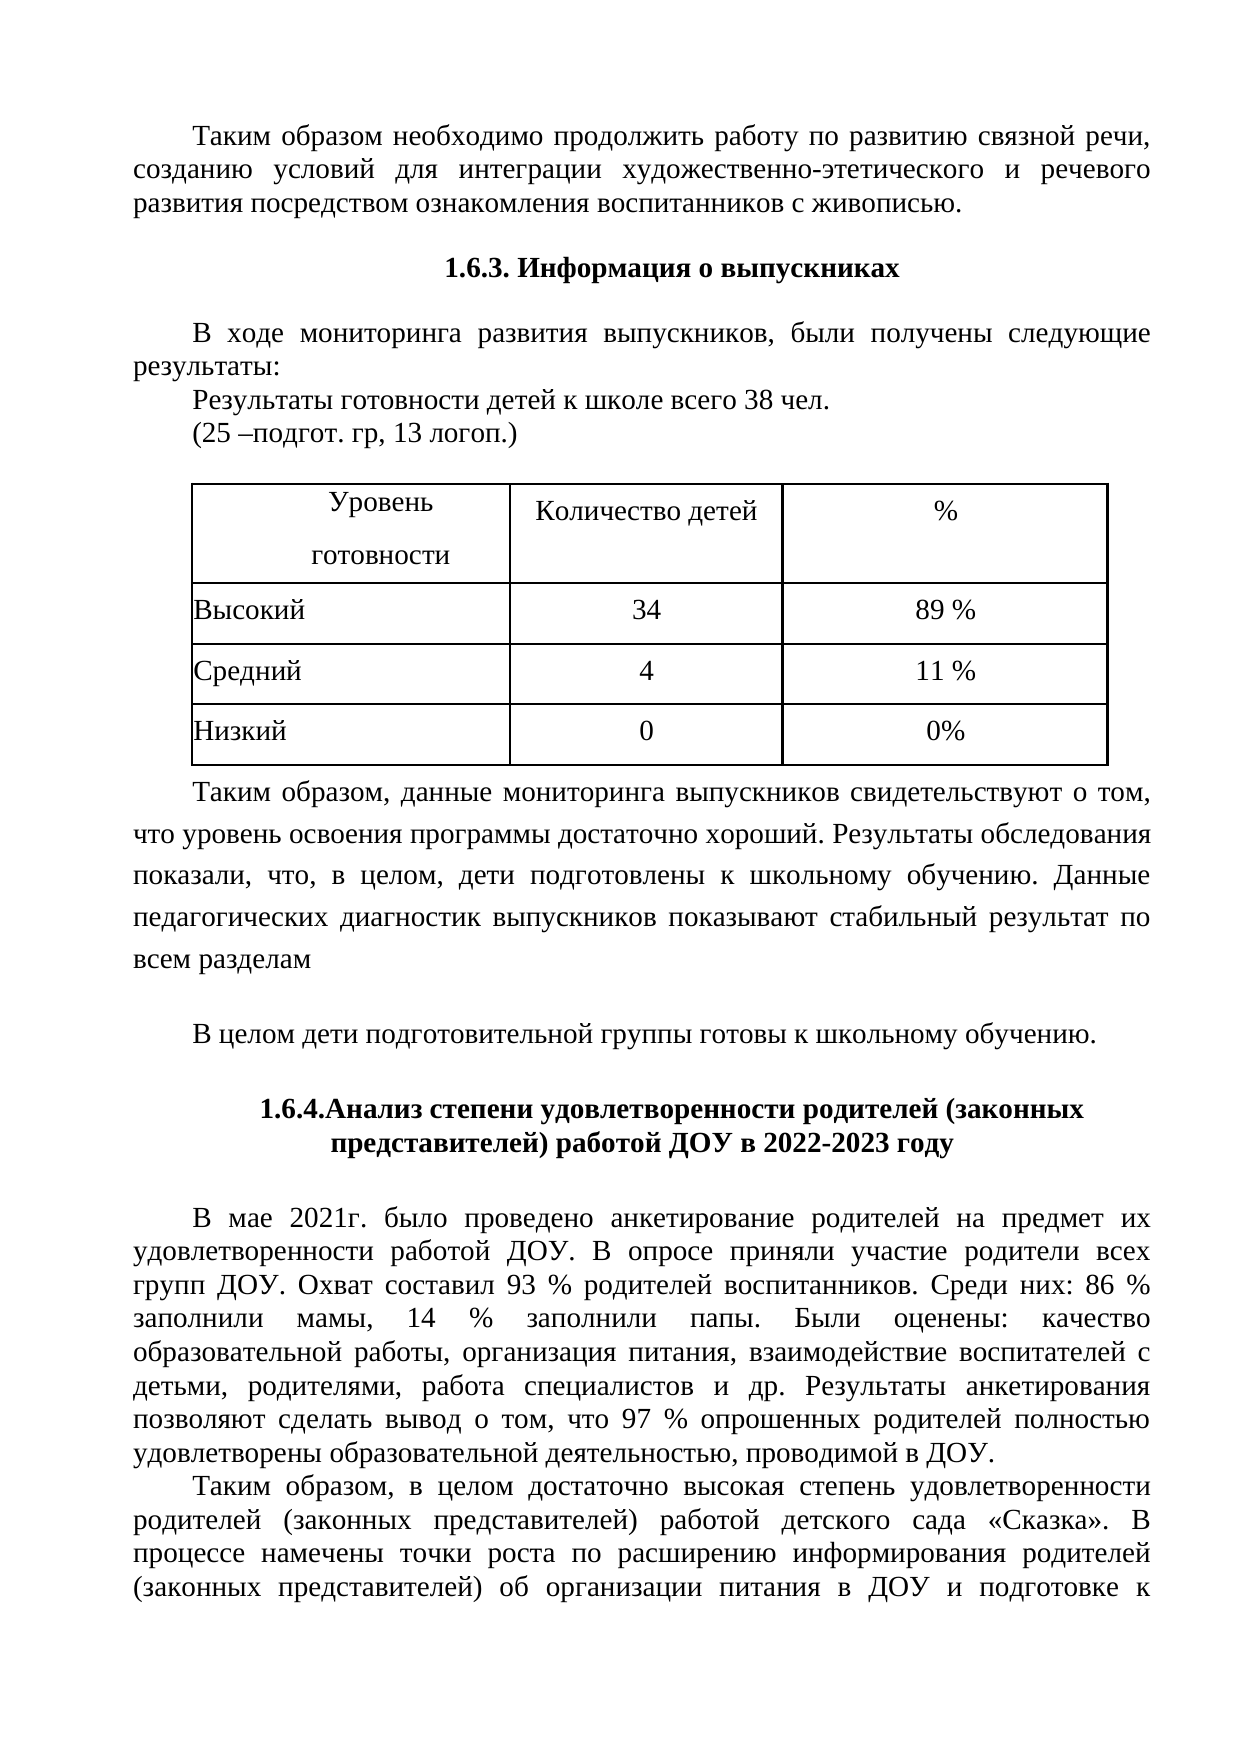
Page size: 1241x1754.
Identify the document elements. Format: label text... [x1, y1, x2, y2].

table_header % [784, 485, 1106, 582]
table_cell Высокий [193, 584, 509, 642]
table_cell Средний [193, 645, 509, 702]
table_cell 11 % [784, 645, 1106, 702]
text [133, 1468, 1152, 1602]
table_cell 34 [511, 584, 781, 642]
table_header Количество детей [511, 485, 781, 582]
text В целом дети подготовительной группы готовы к школьному обучению. [133, 1016, 1152, 1049]
text Результаты готовности детей к школе всего 38 чел. [133, 382, 1152, 415]
text 1.6.4.Анализ степени удовлетворенности родителей (законных представителей) работой ДОУ в 2022-2023 году [133, 1091, 1152, 1158]
text Таким образом, данные мониторинга выпускников свидетельствуют о том, что уровень освоения программы достаточно хороший. Результаты обследования показали, что, в целом, дети подготовлены к школьному обучению. Данные педагогических диагностик выпускников показывают стабильный результат по всем разделам [133, 766, 1152, 974]
text В мае 2021г. было проведено анкетирование родителей на предмет их удовлетворенности работой ДОУ. В опросе приняли участие родители всех групп ДОУ. Охват составил 93 % родителей воспитанников. Среди них: 86 % заполнили мамы, 14 % заполнили папы. Были оценены: качество образовательной работы, организация питания, взаимодействие воспитателей с детьми, родителями, работа специалистов и др. Результаты анкетирования позволяют сделать вывод о том, что 97 % опрошенных родителей полностью удовлетворены образовательной деятельностью, проводимой в ДОУ. [133, 1200, 1152, 1468]
table_cell Низкий [193, 705, 509, 764]
table_cell 0 [511, 705, 781, 764]
text Таким образом необходимо продолжить работу по развитию связной речи, созданию условий для интеграции художественно-этетического и речевого развития посредством ознакомления воспитанников с живописью. [133, 118, 1152, 219]
table_cell 4 [511, 645, 781, 702]
text (25 –подгот. гр, 13 логоп.) [133, 415, 1152, 449]
text В ходе мониторинга развития выпускников, были получены следующие результаты: [133, 315, 1152, 382]
text 1.6.3. Информация о выпускниках [133, 250, 1152, 283]
table_cell 89 % [784, 584, 1106, 642]
table_cell 0% [784, 705, 1106, 764]
table_header Уровень готовности [193, 485, 509, 582]
